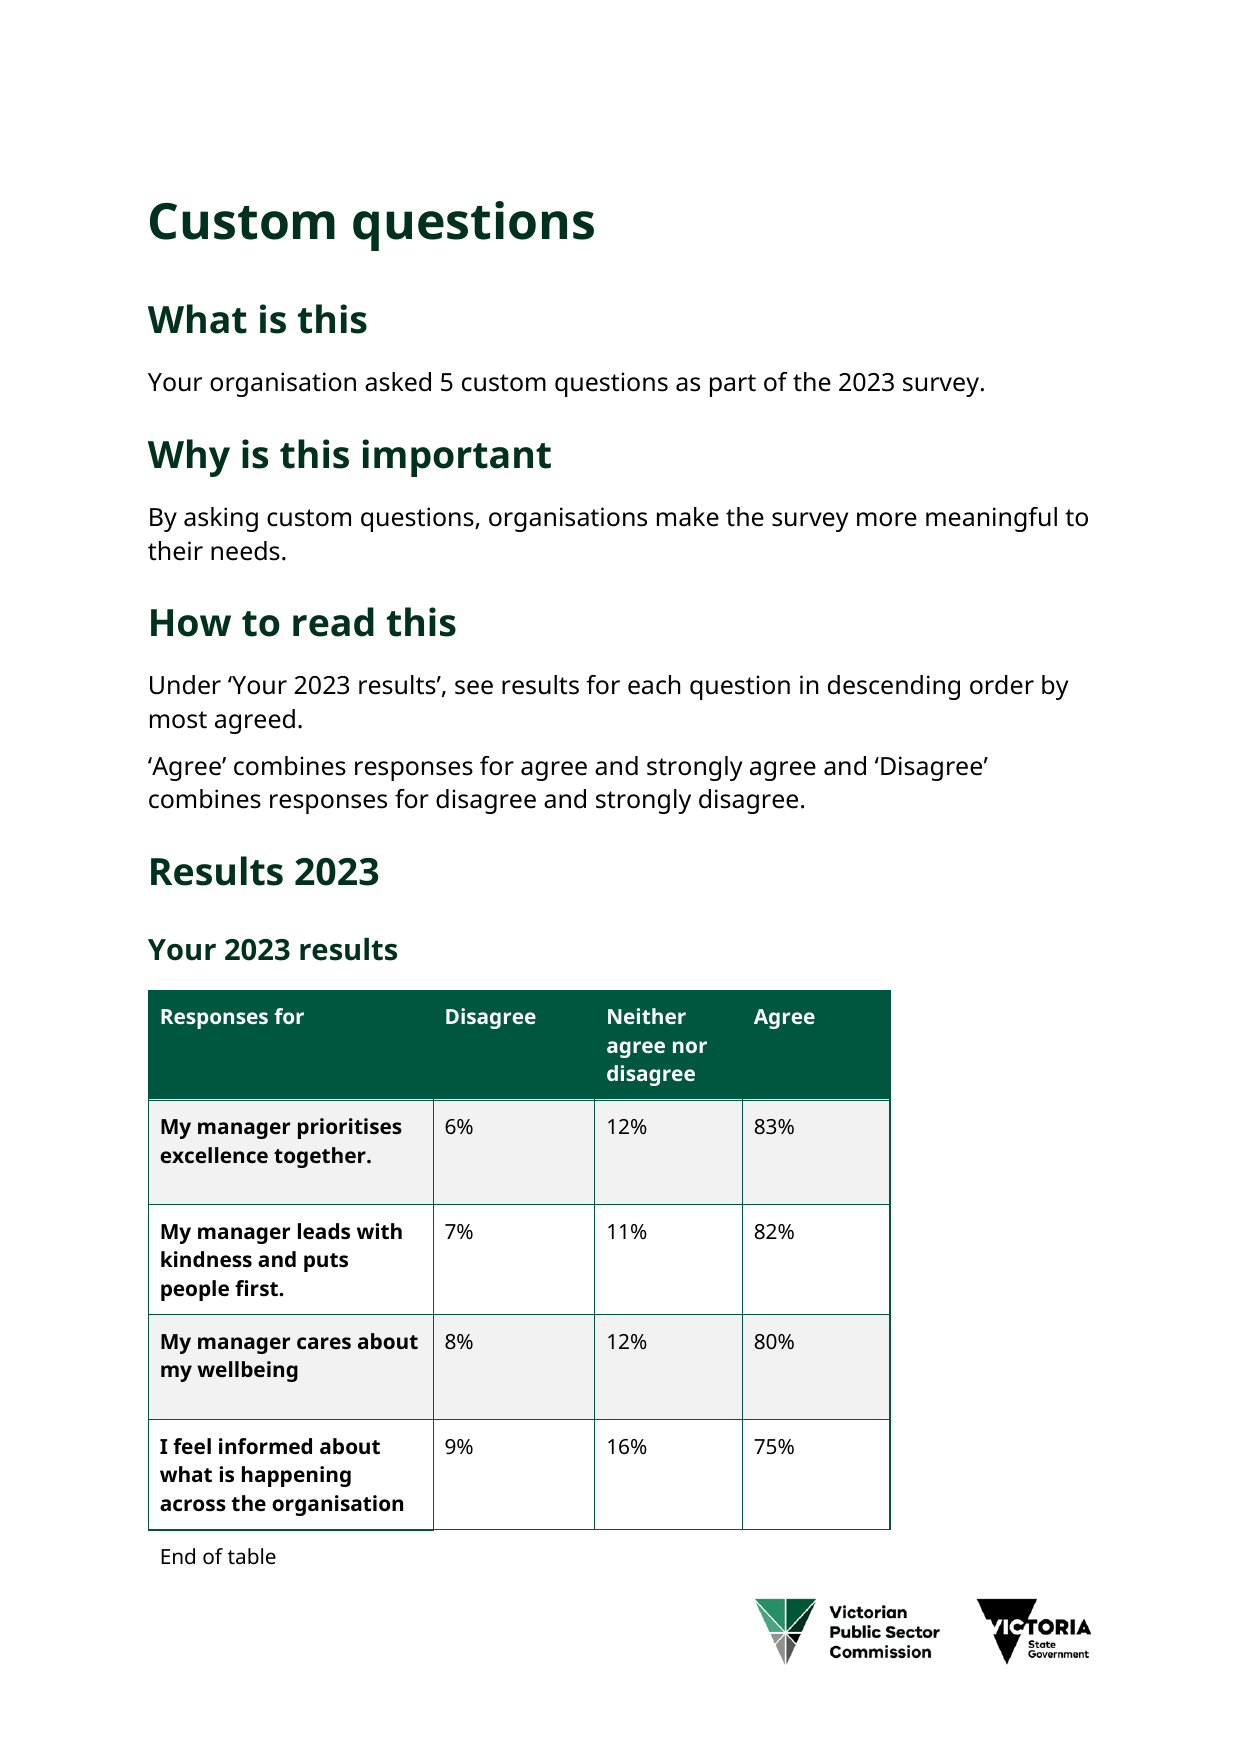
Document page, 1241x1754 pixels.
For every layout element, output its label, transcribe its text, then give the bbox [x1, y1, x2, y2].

text By asking custom questions, organisations make the survey more meaningful to their needs. [148, 499, 1092, 567]
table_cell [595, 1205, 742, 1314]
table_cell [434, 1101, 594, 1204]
text Your organisation asked 5 custom questions as part of the 2023 survey. [148, 365, 1092, 399]
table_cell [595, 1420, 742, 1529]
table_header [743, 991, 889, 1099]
subtitle How to read this [148, 596, 1092, 647]
subtitle Results 2023 [148, 845, 1092, 896]
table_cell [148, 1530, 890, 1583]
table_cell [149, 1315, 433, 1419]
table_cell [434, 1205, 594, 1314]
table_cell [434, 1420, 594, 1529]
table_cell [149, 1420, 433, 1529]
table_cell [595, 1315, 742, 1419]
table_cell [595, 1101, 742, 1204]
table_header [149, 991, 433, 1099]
subtitle Custom questions [148, 186, 1092, 254]
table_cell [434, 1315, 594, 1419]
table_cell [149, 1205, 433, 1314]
subtitle Your 2023 results [148, 929, 1092, 969]
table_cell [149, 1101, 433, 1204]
subtitle What is this [148, 294, 1092, 345]
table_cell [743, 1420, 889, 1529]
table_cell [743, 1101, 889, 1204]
picture [754, 1598, 1093, 1666]
text ‘Agree’ combines responses for agree and strongly agree and ‘Disagree’ combines responses for disagree and strongly disagree. [148, 748, 1092, 816]
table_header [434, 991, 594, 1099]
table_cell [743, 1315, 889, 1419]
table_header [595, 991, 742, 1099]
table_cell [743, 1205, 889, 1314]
text Under ‘Your 2023 results’, see results for each question in descending order by most agreed. [148, 668, 1092, 736]
subtitle Why is this important [148, 428, 1092, 479]
